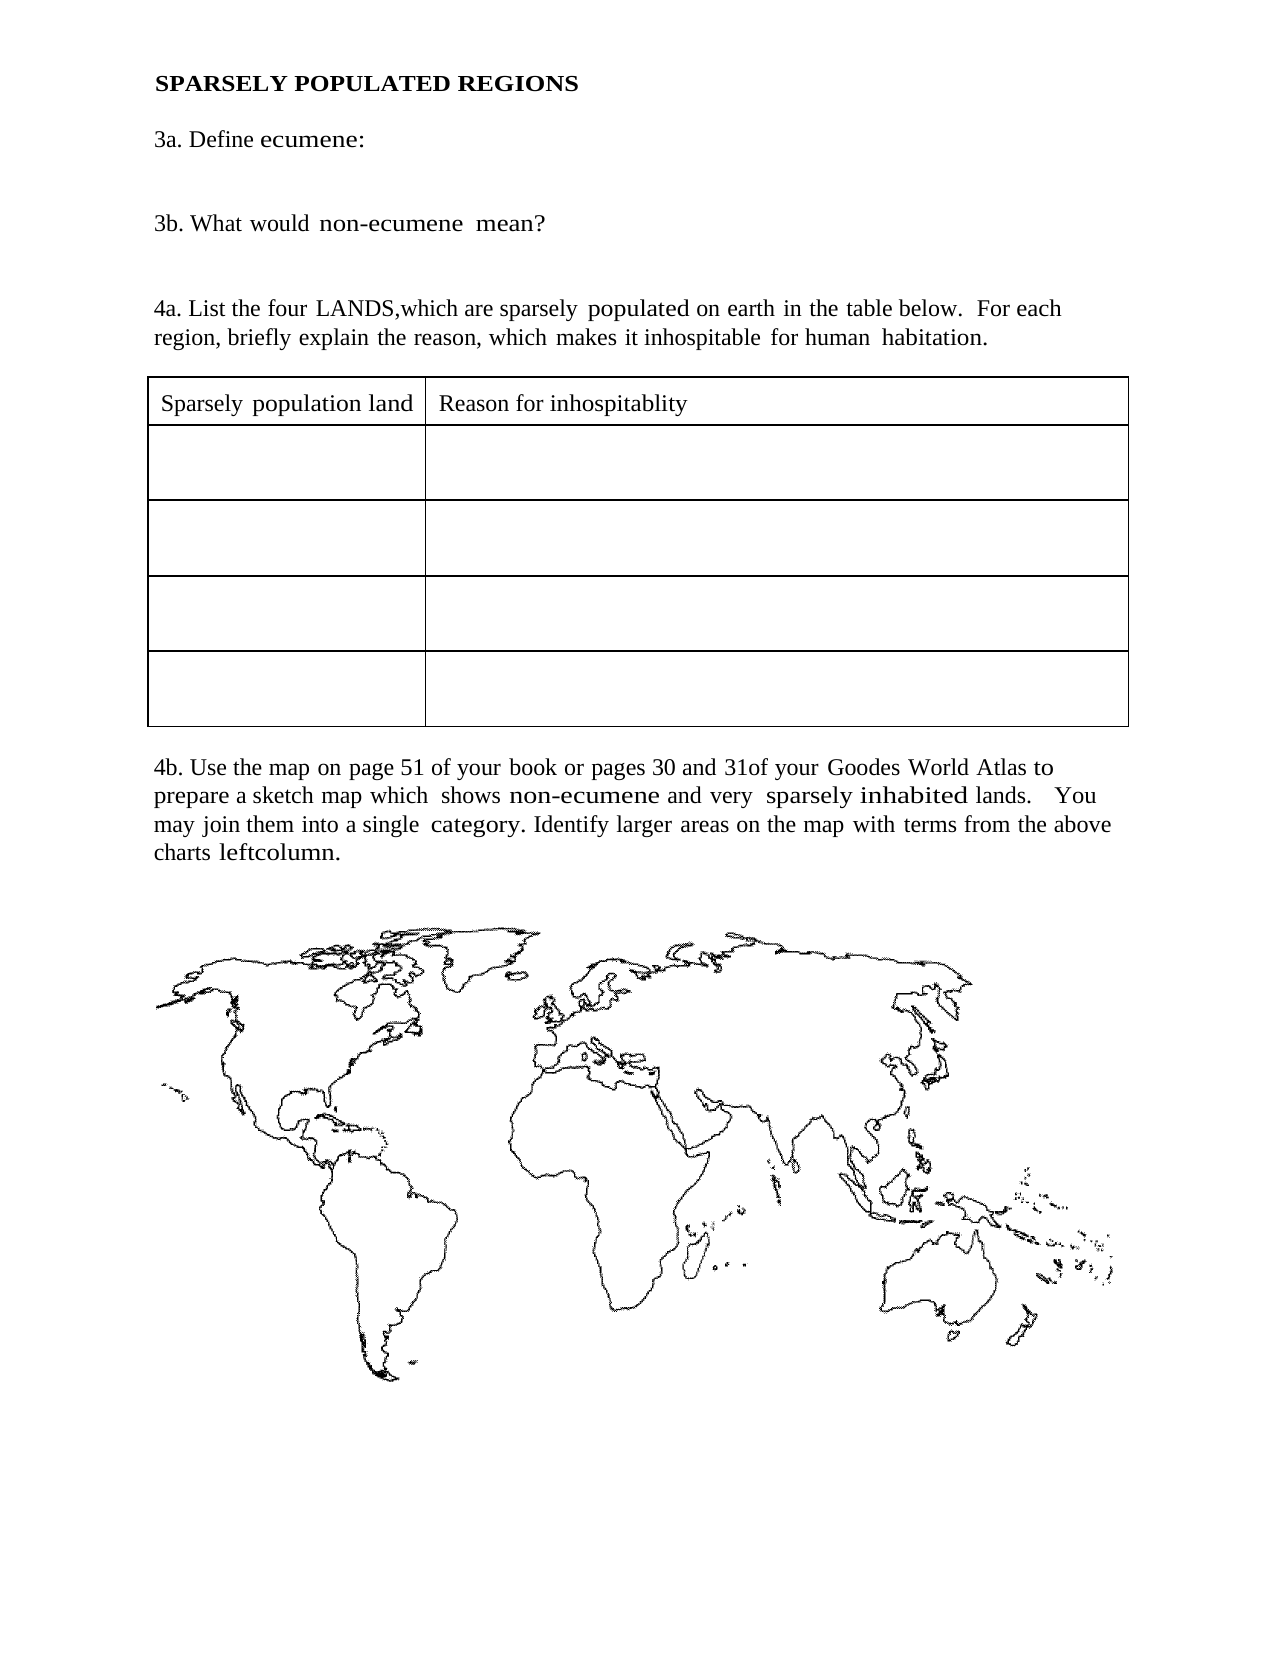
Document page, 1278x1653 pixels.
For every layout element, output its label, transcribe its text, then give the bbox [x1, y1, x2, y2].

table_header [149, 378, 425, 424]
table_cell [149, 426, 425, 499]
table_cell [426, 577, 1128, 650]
text SPARSELY POPULATED REGIONS [155, 70, 1148, 96]
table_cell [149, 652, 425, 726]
text 4b. Use the map on page 51 of your book or pages 30 and 31of your Goodes World Atlas to prepare a sketch map which shows non-ecumene and very sparsely inhabited lands. You may join them into a single category. Identify larger areas on the map with terms from the above charts leftcolumn. [153, 753, 1121, 865]
picture [156, 926, 1114, 1383]
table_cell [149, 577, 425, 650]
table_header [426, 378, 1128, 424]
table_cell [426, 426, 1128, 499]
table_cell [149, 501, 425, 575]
text 4a. List the four LANDS,which are sparsely populated on earth in the table below. For each region, briefly explain the reason, which makes it inhospitable for human habitation. [153, 294, 1069, 350]
text 3a. Define ecumene: [154, 125, 1148, 153]
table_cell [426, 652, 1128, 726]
text 3b. What would non-ecumene mean? [154, 209, 1148, 236]
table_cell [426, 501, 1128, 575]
